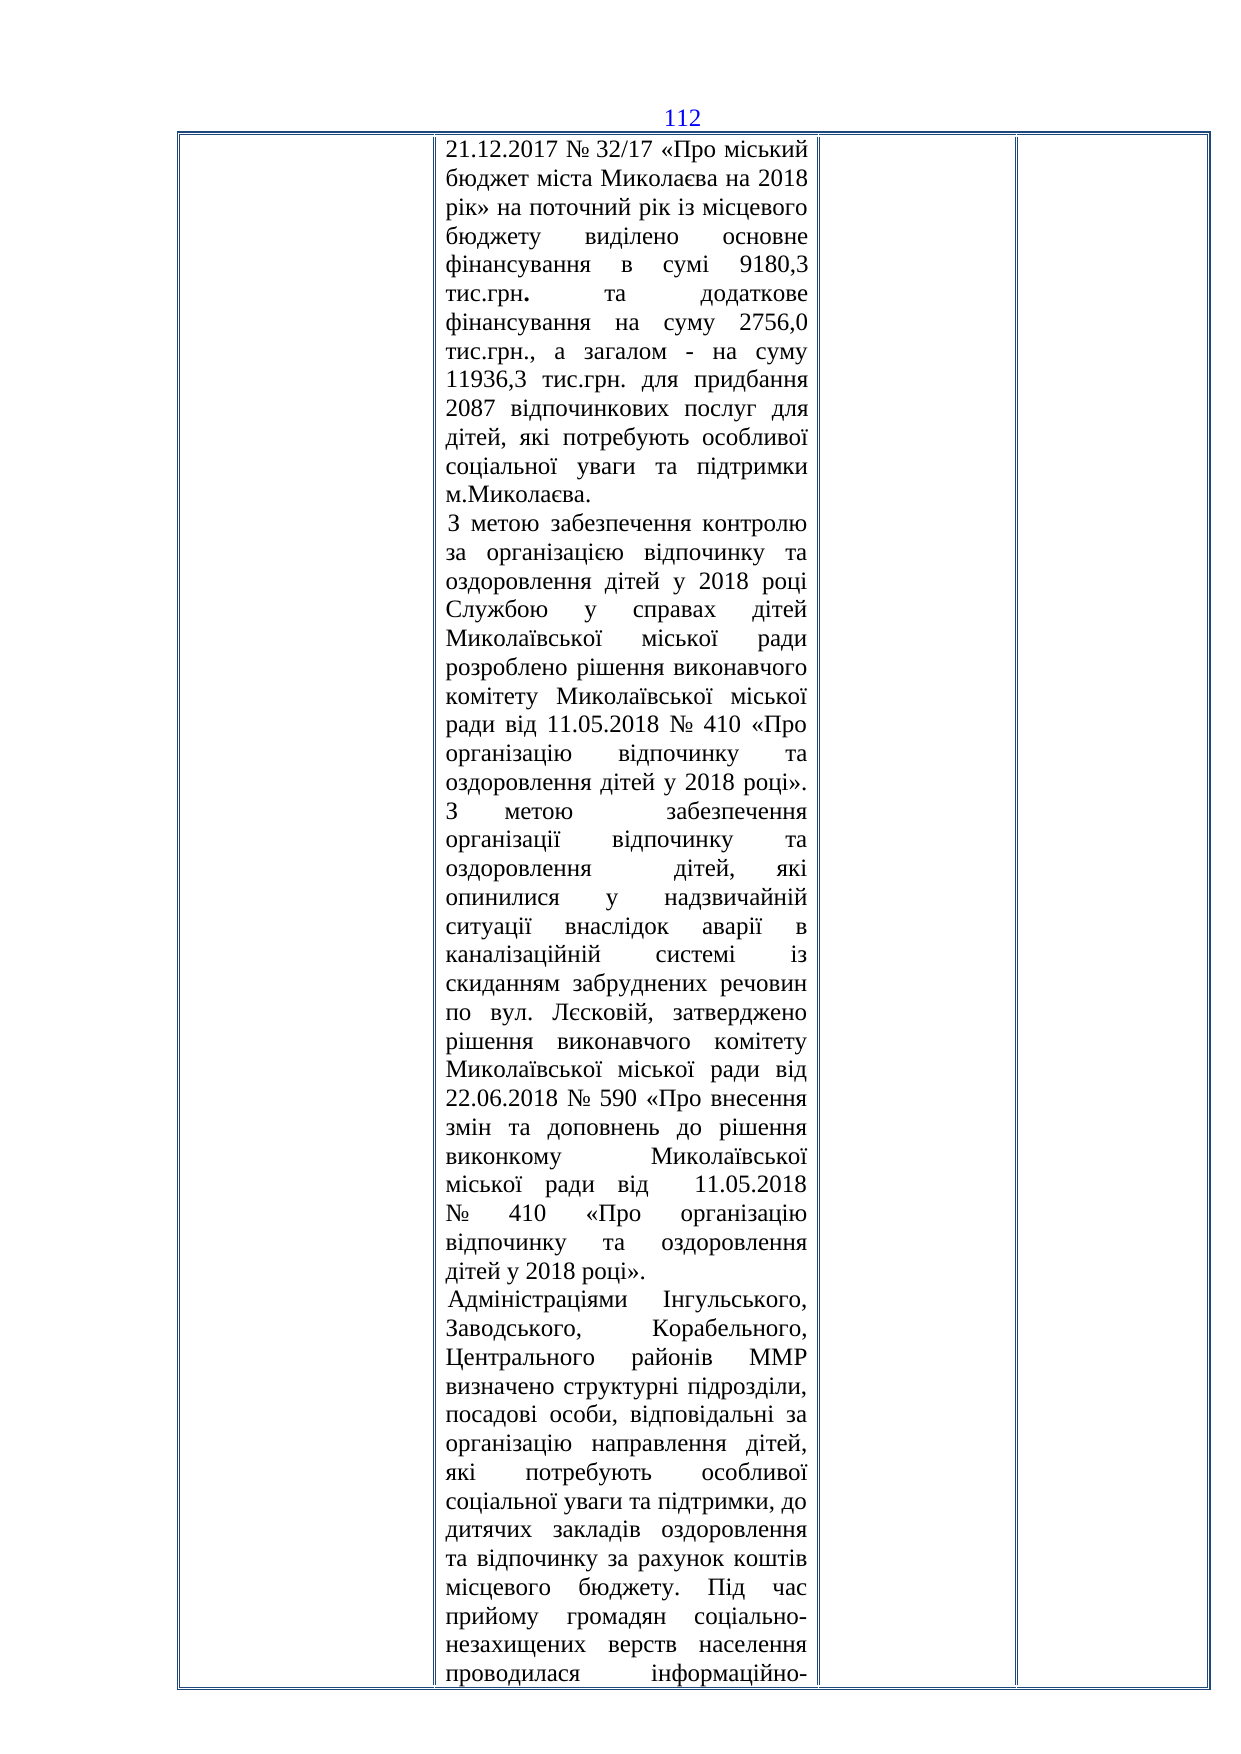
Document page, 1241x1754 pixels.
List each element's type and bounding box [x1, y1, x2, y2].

table_cell [434, 133, 819, 1687]
table_cell [1017, 135, 1207, 1687]
table_cell [819, 133, 1017, 1687]
table_cell [180, 135, 434, 1687]
